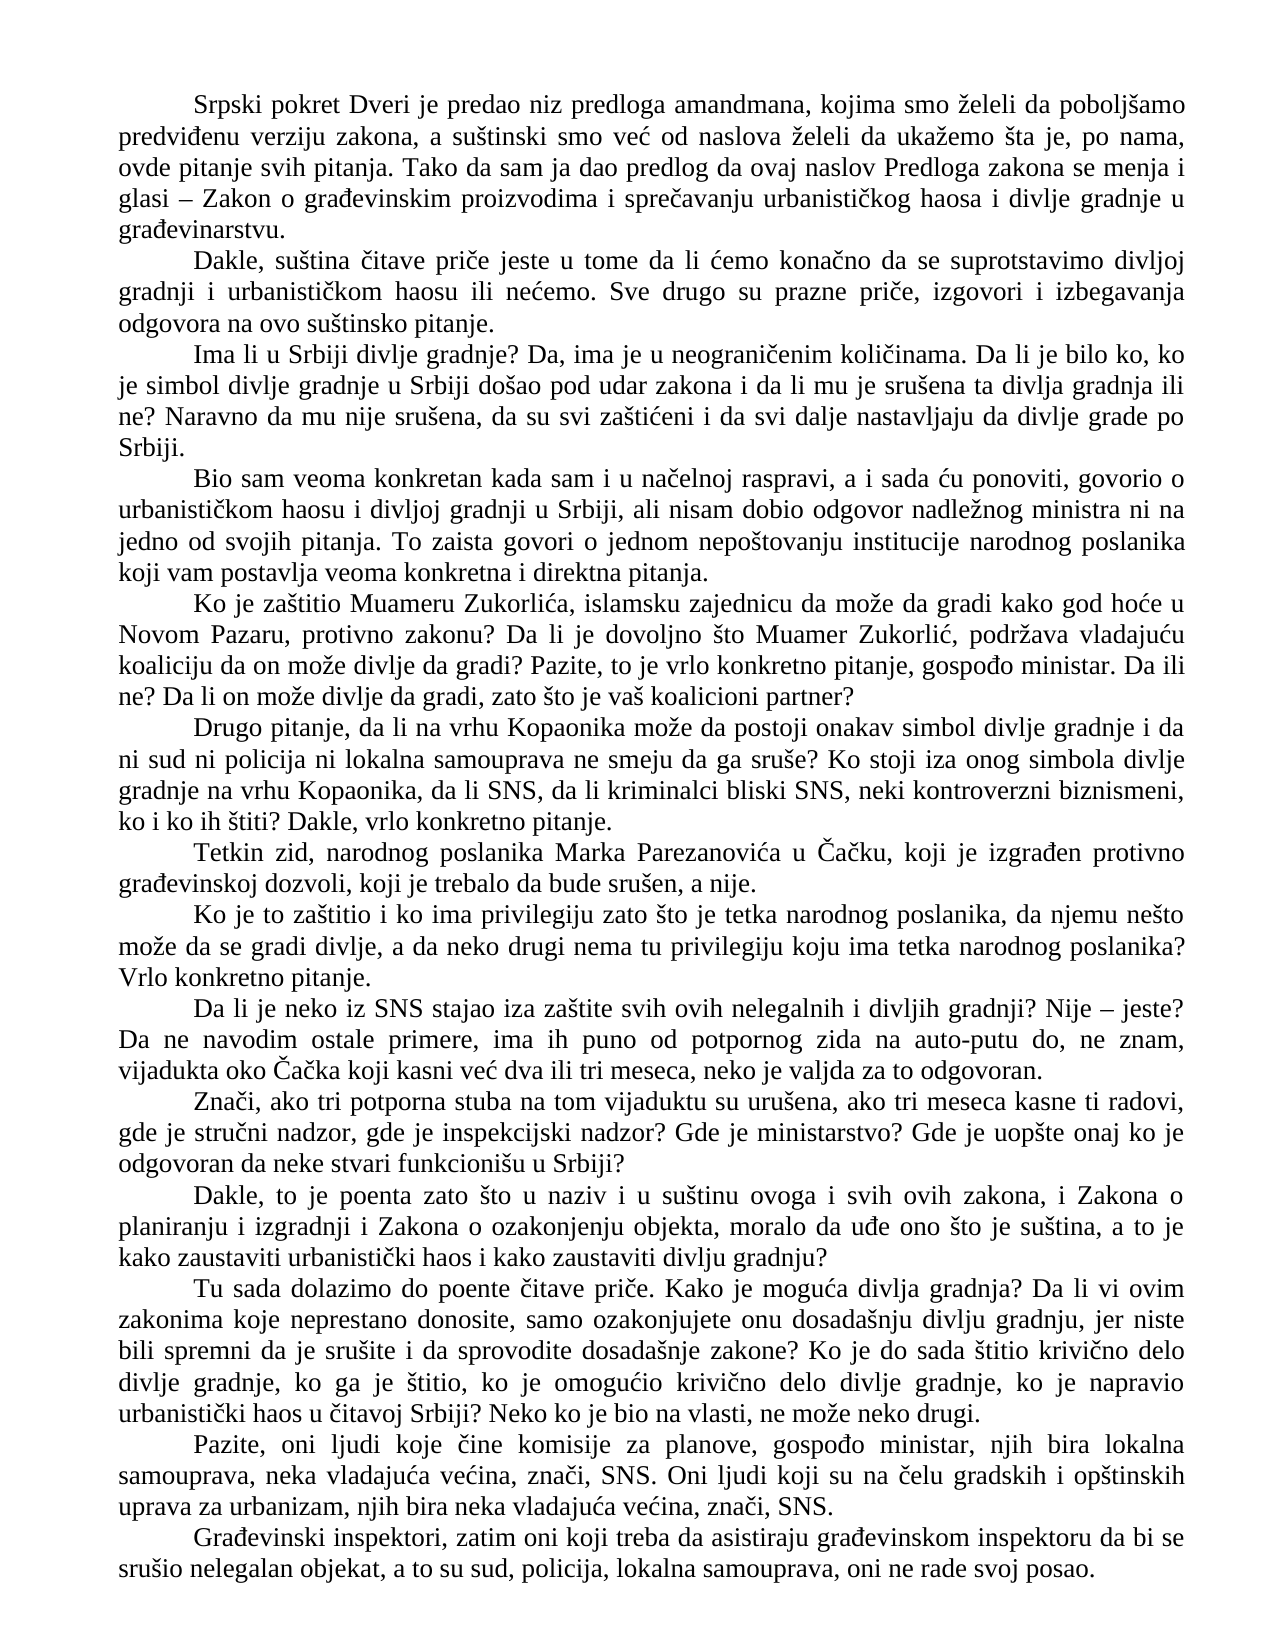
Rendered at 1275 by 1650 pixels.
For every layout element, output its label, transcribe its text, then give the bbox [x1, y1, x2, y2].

text Pazite, oni ljudi koje čine komisije za planove, gospođo ministar, njih bira lokalna samouprava, neka vladajuća većina, znači, SNS. Oni ljudi koji su na čelu gradskih i opštinskih uprava za urbanizam, njih bira neka vladajuća većina, znači, SNS. [118, 1428, 1186, 1521]
text Tu sada dolazimo do poente čitave priče. Kako je moguća divlja gradnja? Da li vi ovim zakonima koje neprestano donosite, samo ozakonjujete onu dosadašnju divlju gradnju, jer niste bili spremni da je srušite i da sprovodite dosadašnje zakone? Ko je do sada štitio krivično delo divlje gradnje, ko ga je štitio, ko je omogućio krivično delo divlje gradnje, ko je napravio urbanistički haos u čitavoj Srbiji? Neko ko je bio na vlasti, ne može neko drugi. [118, 1272, 1186, 1428]
text Ko je to zaštitio i ko ima privilegiju zato što je tetka narodnog poslanika, da njemu nešto može da se gradi divlje, a da neko drugi nema tu privilegiju koju ima tetka narodnog poslanika? Vrlo konkretno pitanje. [118, 898, 1186, 992]
text Znači, ako tri potporna stuba na tom vijaduktu su urušena, ako tri meseca kasne ti radovi, gde je stručni nadzor, gde je inspekcijski nadzor? Gde je ministarstvo? Gde je uopšte onaj ko je odgovoran da neke stvari funkcionišu u Srbiji? [118, 1085, 1186, 1179]
text Građevinski inspektori, zatim oni koji treba da asistiraju građevinskom inspektoru da bi se srušio nelegalan objekat, a to su sud, policija, lokalna samouprava, oni ne rade svoj posao. [118, 1521, 1186, 1584]
text Dakle, to je poenta zato što u naziv i u suštinu ovoga i svih ovih zakona, i Zakona o planiranju i izgradnji i Zakona o ozakonjenju objekta, moralo da uđe ono što je suština, a to je kako zaustaviti urbanistički haos i kako zaustaviti divlju gradnju? [118, 1179, 1186, 1272]
text Dakle, suština čitave priče jeste u tome da li ćemo konačno da se suprotstavimo divljoj gradnji i urbanističkom haosu ili nećemo. Sve drugo su prazne priče, izgovori i izbegavanja odgovora na ovo suštinsko pitanje. [118, 244, 1186, 338]
text Srpski pokret Dveri je predao niz predloga amandmana, kojima smo želeli da poboljšamo predviđenu verziju zakona, a suštinski smo već od naslova želeli da ukažemo šta je, po nama, ovde pitanje svih pitanja. Tako da sam ja dao predlog da ovaj naslov Predloga zakona se menja i glasi – Zakon o građevinskim proizvodima i sprečavanju urbanističkog haosa i divlje gradnje u građevinarstvu. [118, 89, 1186, 244]
text Drugo pitanje, da li na vrhu Kopaonika može da postoji onakav simbol divlje gradnje i da ni sud ni policija ni lokalna samouprava ne smeju da ga sruše? Ko stoji iza onog simbola divlje gradnje na vrhu Kopaonika, da li SNS, da li kriminalci bliski SNS, neki kontroverzni biznismeni, ko i ko ih štiti? Dakle, vrlo konkretno pitanje. [118, 712, 1186, 836]
text Tetkin zid, narodnog poslanika Marka Parezanovića u Čačku, koji je izgrađen protivno građevinskoj dozvoli, koji je trebalo da bude srušen, a nije. [118, 836, 1186, 898]
text Da li je neko iz SNS stajao iza zaštite svih ovih nelegalnih i divljih gradnji? Nije – jeste? Da ne navodim ostale primere, ima ih puno od potpornog zida na auto-putu do, ne znam, vijadukta oko Čačka koji kasni već dva ili tri meseca, neko je valjda za to odgovoran. [118, 992, 1186, 1085]
text Ko je zaštitio Muameru Zukorlića, islamsku zajednicu da može da gradi kako god hoće u Novom Pazaru, protivno zakonu? Da li je dovoljno što Muamer Zukorlić, podržava vladajuću koaliciju da on može divlje da gradi? Pazite, to je vrlo konkretno pitanje, gospođo ministar. Da ili ne? Da li on može divlje da gradi, zato što je vaš koalicioni partner? [118, 587, 1186, 712]
text Ima li u Srbiji divlje gradnje? Da, ima je u neograničenim količinama. Da li je bilo ko, ko je simbol divlje gradnje u Srbiji došao pod udar zakona i da li mu je srušena ta divlja gradnja ili ne? Naravno da mu nije srušena, da su svi zaštićeni i da svi dalje nastavljaju da divlje grade po Srbiji. [118, 338, 1186, 462]
text Bio sam veoma konkretan kada sam i u načelnoj raspravi, a i sada ću ponoviti, govorio o urbanističkom haosu i divljoj gradnji u Srbiji, ali nisam dobio odgovor nadležnog ministra ni na jedno od svojih pitanja. To zaista govori o jednom nepoštovanju institucije narodnog poslanika koji vam postavlja veoma konkretna i direktna pitanja. [118, 462, 1186, 587]
